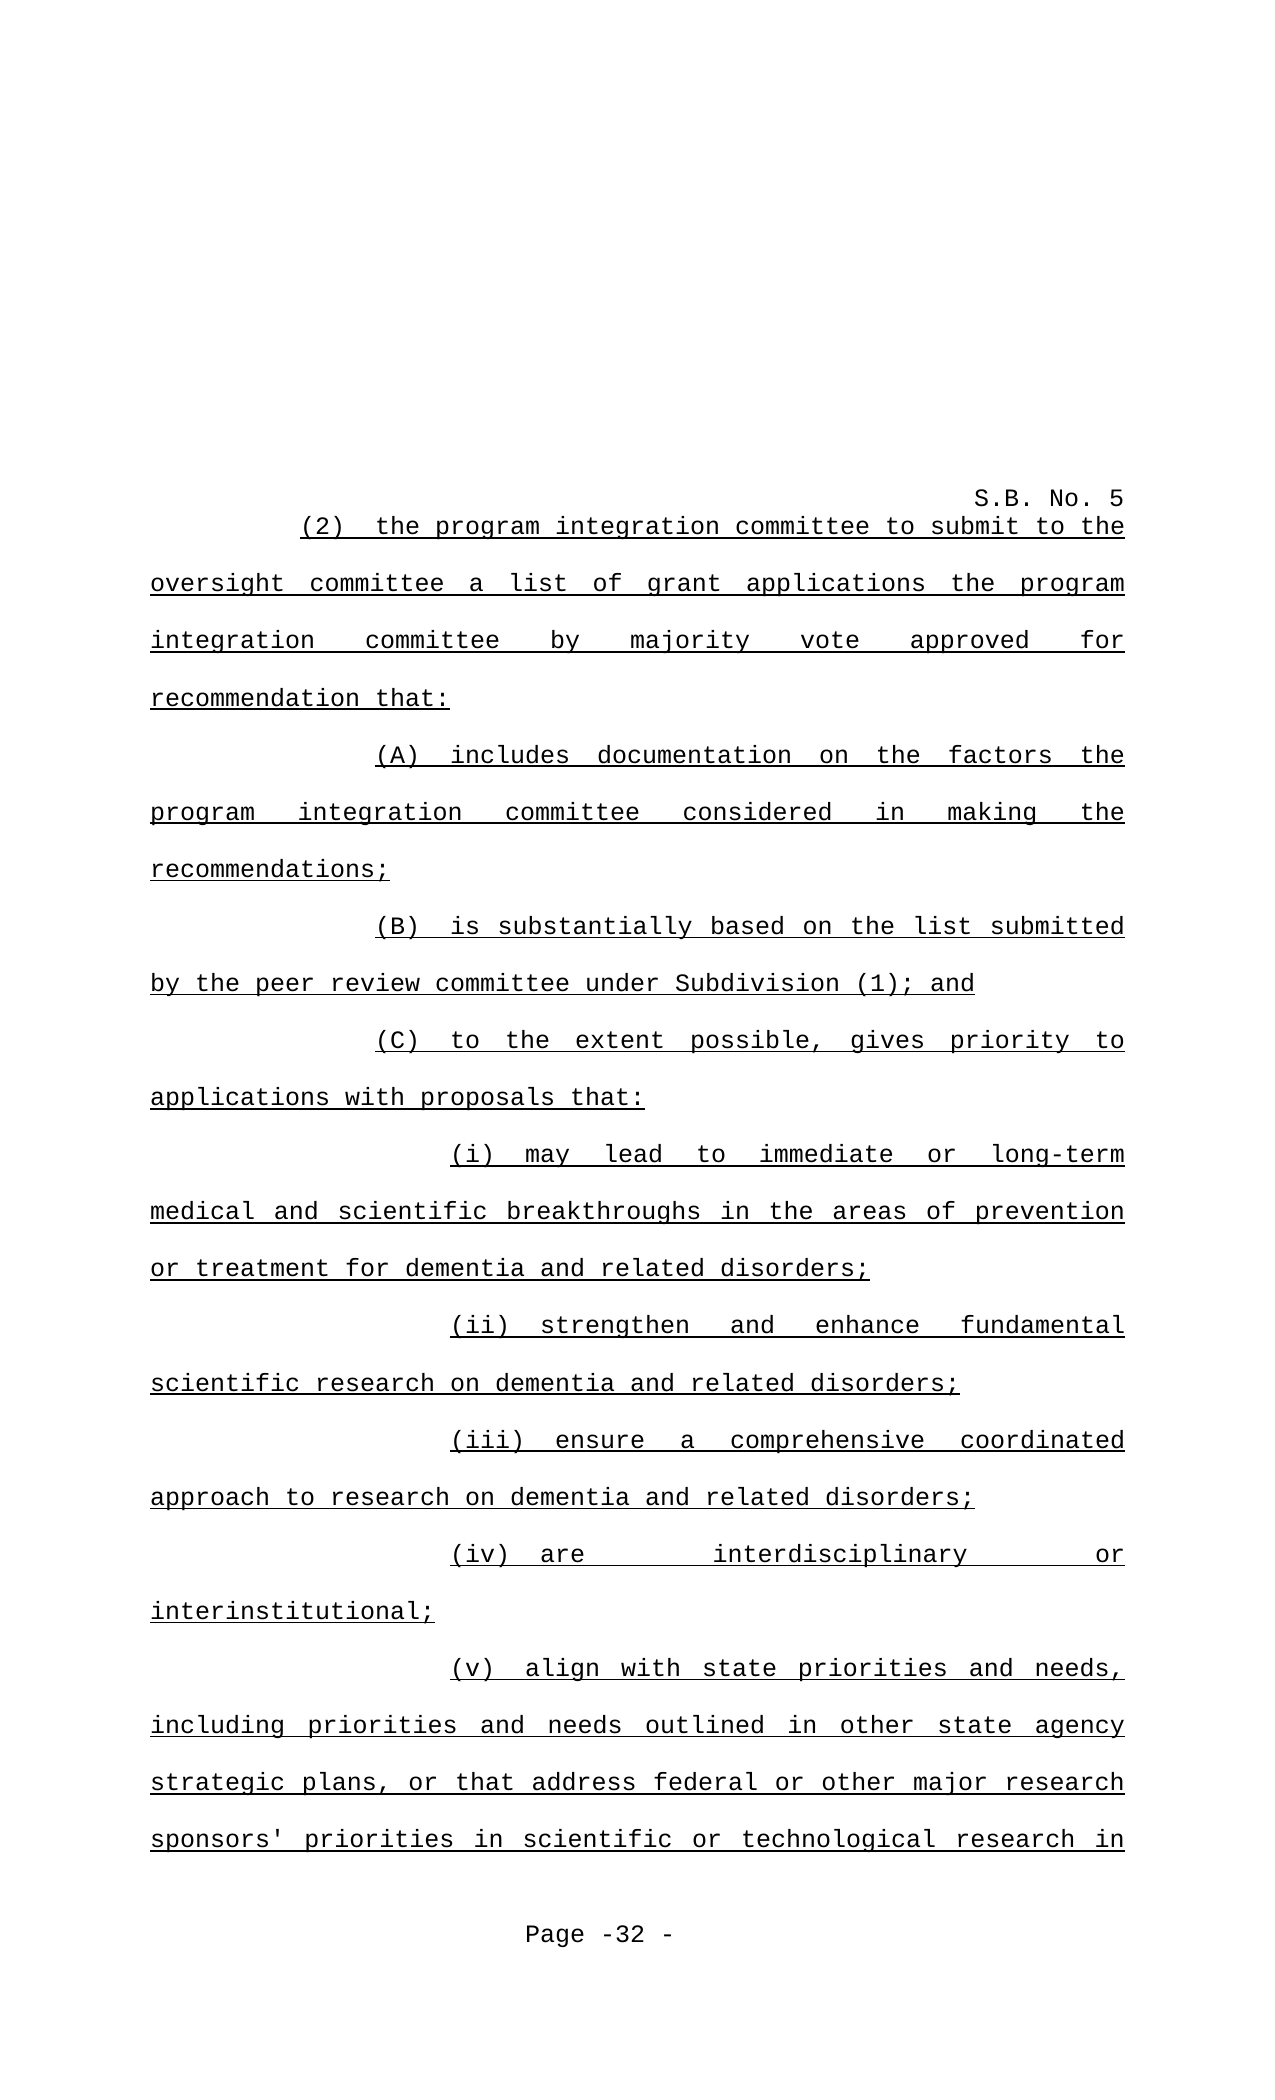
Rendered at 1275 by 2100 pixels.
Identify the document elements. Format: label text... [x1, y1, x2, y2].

text (2) the program integration committee to submit to the oversight committee a list of grant applications the program integration committee by majority vote approved for recommendation that: [150, 596, 1125, 651]
text (A) includes documentation on the factors the program integration committee considered in making the recommendations; [150, 742, 1125, 822]
text (i) may lead to immediate or long-term medical and scientific breakthroughs in the areas of prevention or treatment for dementia and related disorders; [150, 1142, 1125, 1222]
text (B) is substantially based on the list submitted by the peer review committee under Subdivision (1); and [150, 913, 1125, 999]
text (iii) ensure a comprehensive coordinated approach to research on dementia and related disorders; [150, 1427, 1125, 1513]
text (i) may lead to immediate or long-term medical and scientific breakthroughs in the areas of prevention or treatment for dementia and related disorders; [150, 1224, 1125, 1284]
text (C) to the extent possible, gives priority to applications with proposals that: [150, 1027, 1125, 1113]
text (2) the program integration committee to submit to the oversight committee a list of grant applications the program integration committee by majority vote approved for recommendation that: [150, 514, 1125, 594]
text (2) the program integration committee to submit to the oversight committee a list of grant applications the program integration committee by majority vote approved for recommendation that: [150, 653, 1125, 713]
text (ii) strengthen and enhance fundamental scientific research on dementia and related disorders; [150, 1313, 1125, 1398]
text (A) includes documentation on the factors the program integration committee considered in making the recommendations; [150, 824, 1125, 885]
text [150, 1795, 1125, 1850]
text (iv) are interdisciplinary or interinstitutional; [150, 1541, 1125, 1627]
